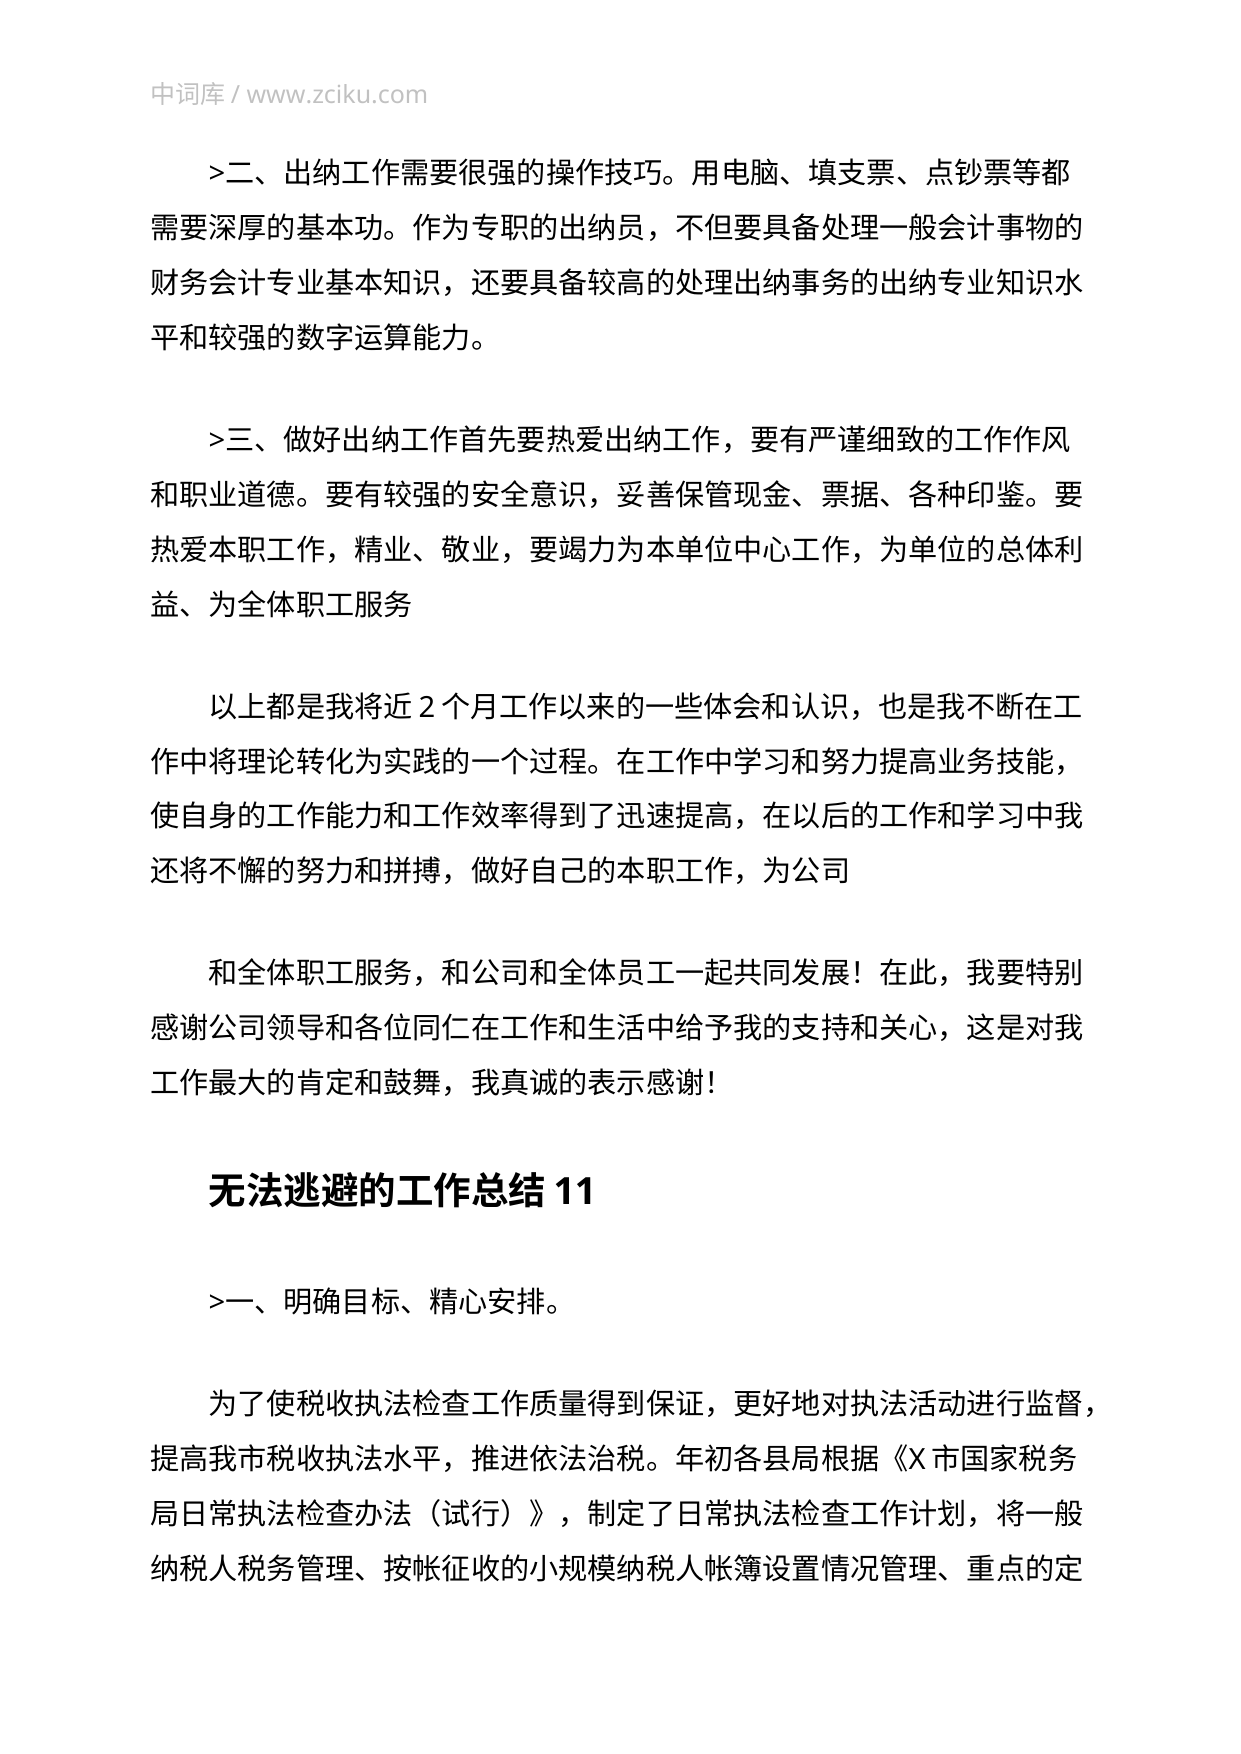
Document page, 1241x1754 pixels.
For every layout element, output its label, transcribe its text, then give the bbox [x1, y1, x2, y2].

text >一、明确目标、精心安排。 [150, 1279, 1090, 1321]
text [150, 1381, 1090, 1588]
text 无法逃避的工作总结11 [150, 1161, 1090, 1216]
text 和全体职工服务，和公司和全体员工一起共同发展！在此，我要特别感谢公司领导和各位同仁在工作和生活中给予我的支持和关心，这是对我工作最大的肯定和鼓舞，我真诚的表示感谢！ [150, 950, 1090, 1102]
text >三、做好出纳工作首先要热爱出纳工作，要有严谨细致的工作作风和职业道德。要有较强的安全意识，妥善保管现金、票据、各种印鉴。要热爱本职工作，精业、敬业，要竭力为本单位中心工作，为单位的总体利益、为全体职工服务 [150, 417, 1090, 624]
text >二、出纳工作需要很强的操作技巧。用电脑、填支票、点钞票等都需要深厚的基本功。作为专职的出纳员，不但要具备处理一般会计事物的财务会计专业基本知识，还要具备较高的处理出纳事务的出纳专业知识水平和较强的数字运算能力。 [150, 150, 1090, 357]
text 以上都是我将近2个月工作以来的一些体会和认识，也是我不断在工作中将理论转化为实践的一个过程。在工作中学习和努力提高业务技能，使自身的工作能力和工作效率得到了迅速提高，在以后的工作和学习中我还将不懈的努力和拼搏，做好自己的本职工作，为公司 [150, 683, 1090, 890]
